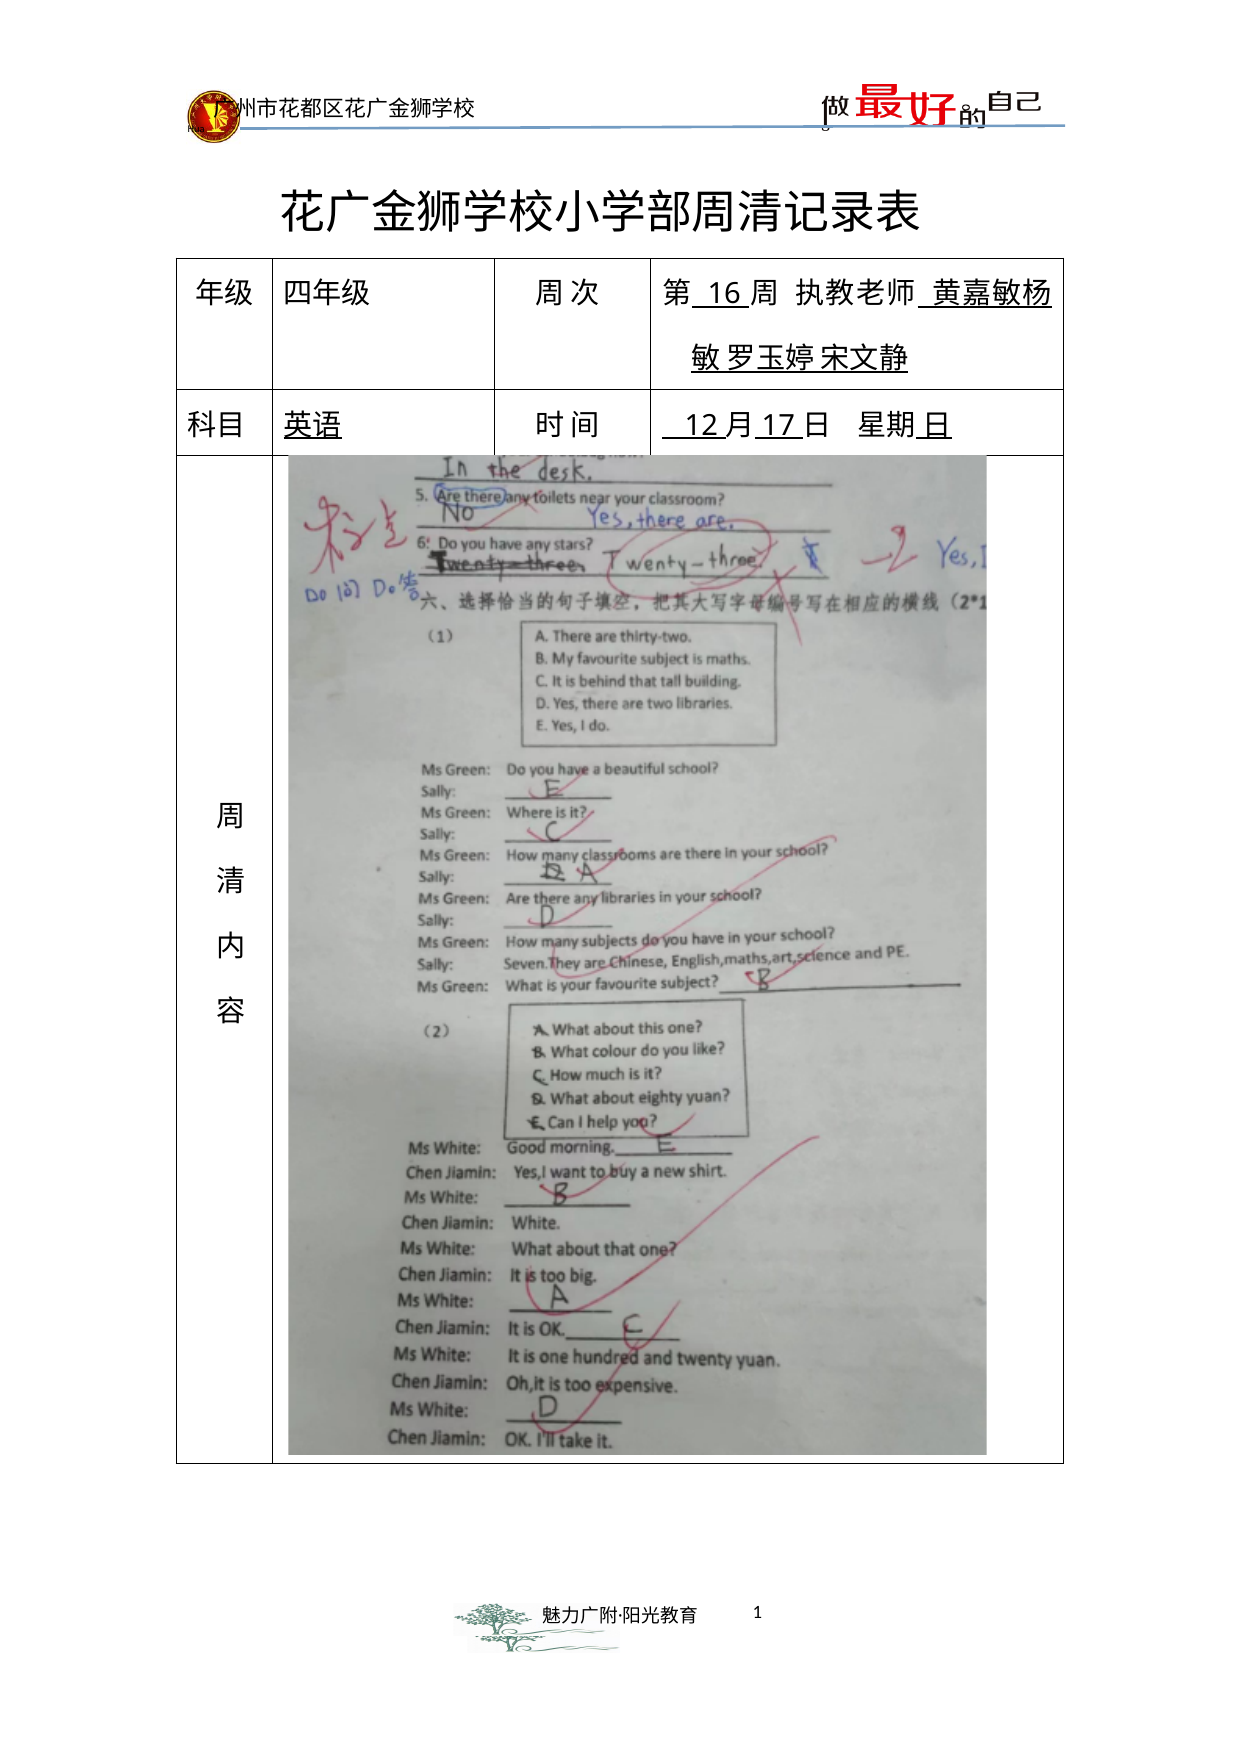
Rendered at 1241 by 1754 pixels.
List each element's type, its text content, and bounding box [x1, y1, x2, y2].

picture [186, 89, 242, 145]
table_cell [273, 456, 1063, 1463]
table_header 四年级 [273, 259, 494, 389]
table_cell 时 间 [495, 390, 650, 455]
picture [821, 84, 1041, 125]
table_header 年级 [177, 259, 272, 389]
table_cell 12 月 17 日 星期 日 [651, 390, 1063, 455]
table_header 第 16 周 执教老师 黄嘉敏杨敏 罗玉婷 宋文静 [651, 259, 1063, 389]
table_header 周 次 [495, 259, 650, 389]
picture [453, 1603, 621, 1653]
picture [288, 455, 987, 1455]
text 花广金狮学校小学部周清记录表 [187, 160, 1053, 258]
table_cell 英语 [273, 390, 494, 455]
table_cell 科目 [177, 390, 272, 455]
table_cell 周 清 内 容 [177, 456, 272, 1463]
